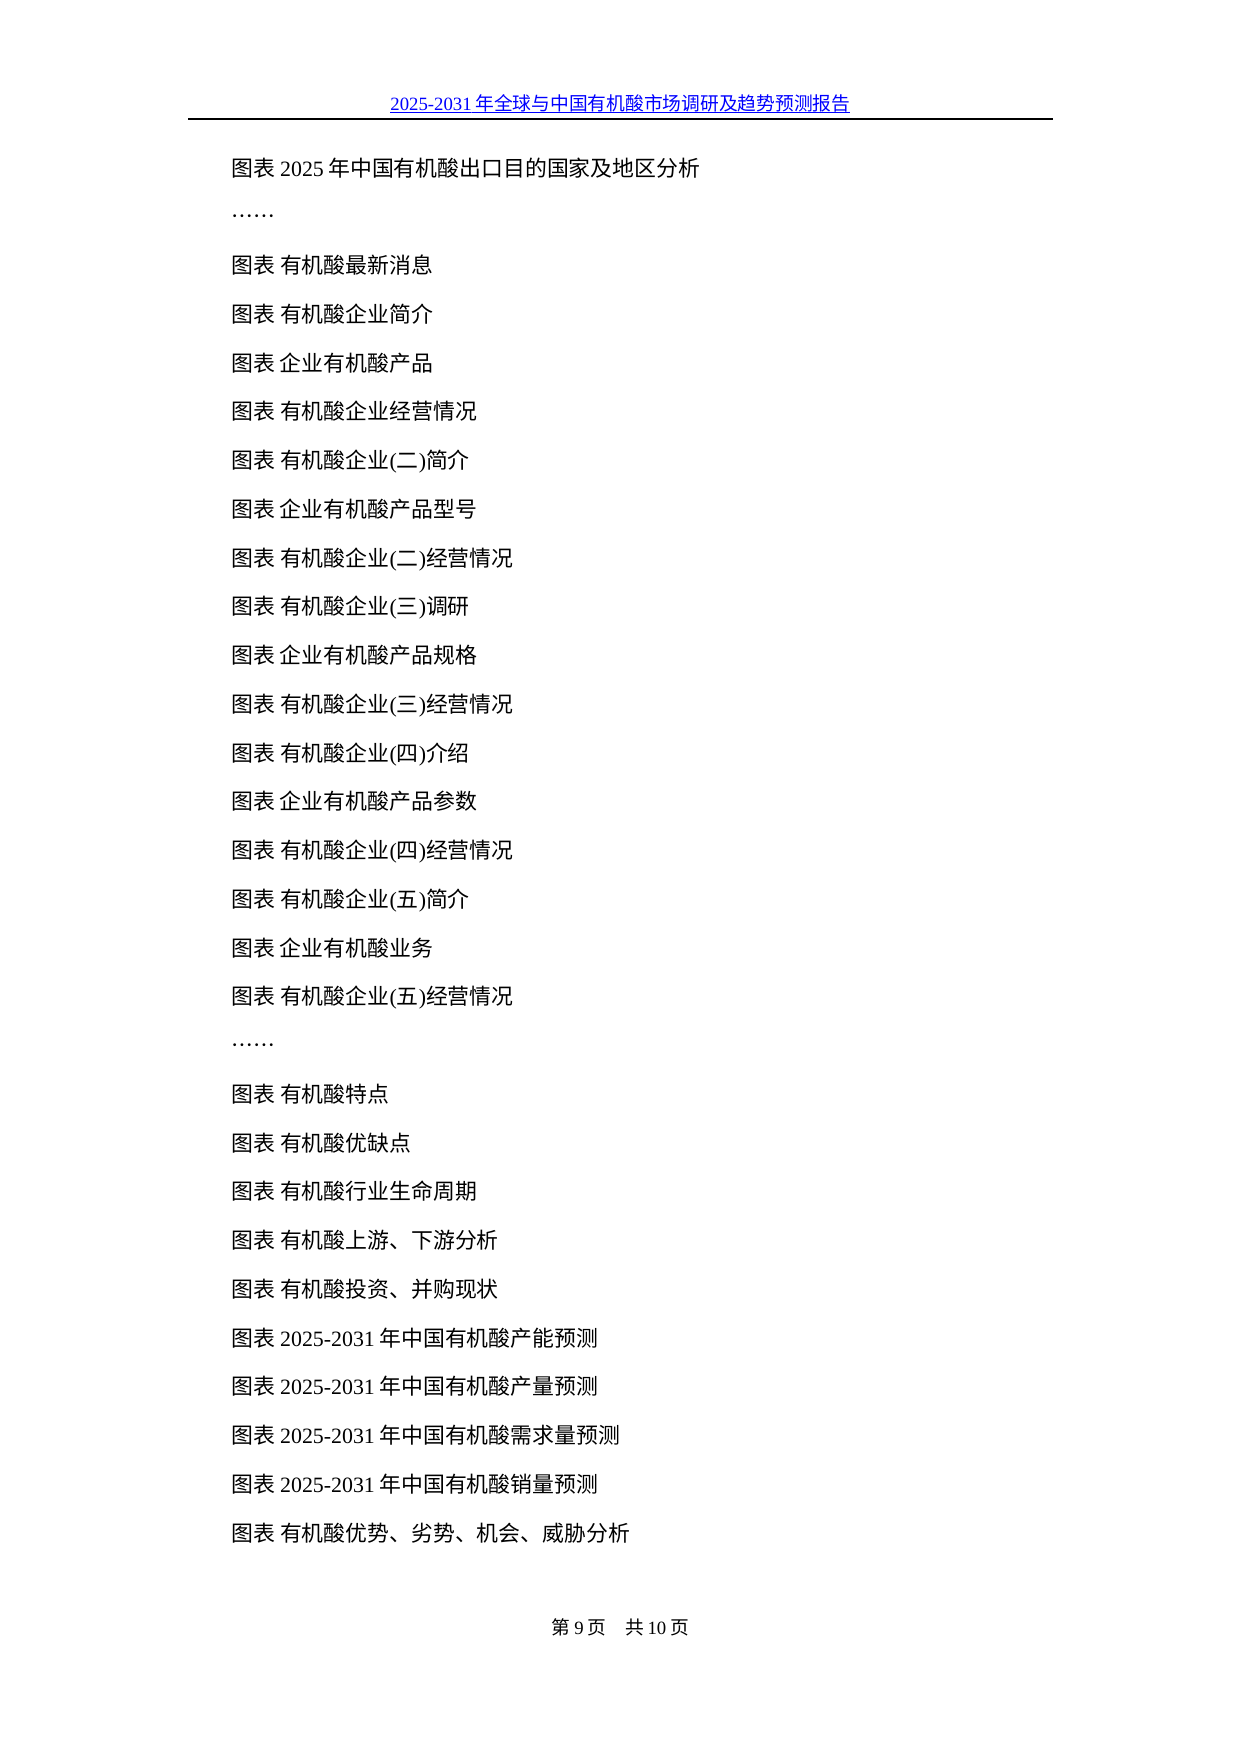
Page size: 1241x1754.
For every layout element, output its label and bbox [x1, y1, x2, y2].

text [187, 150, 1053, 1548]
